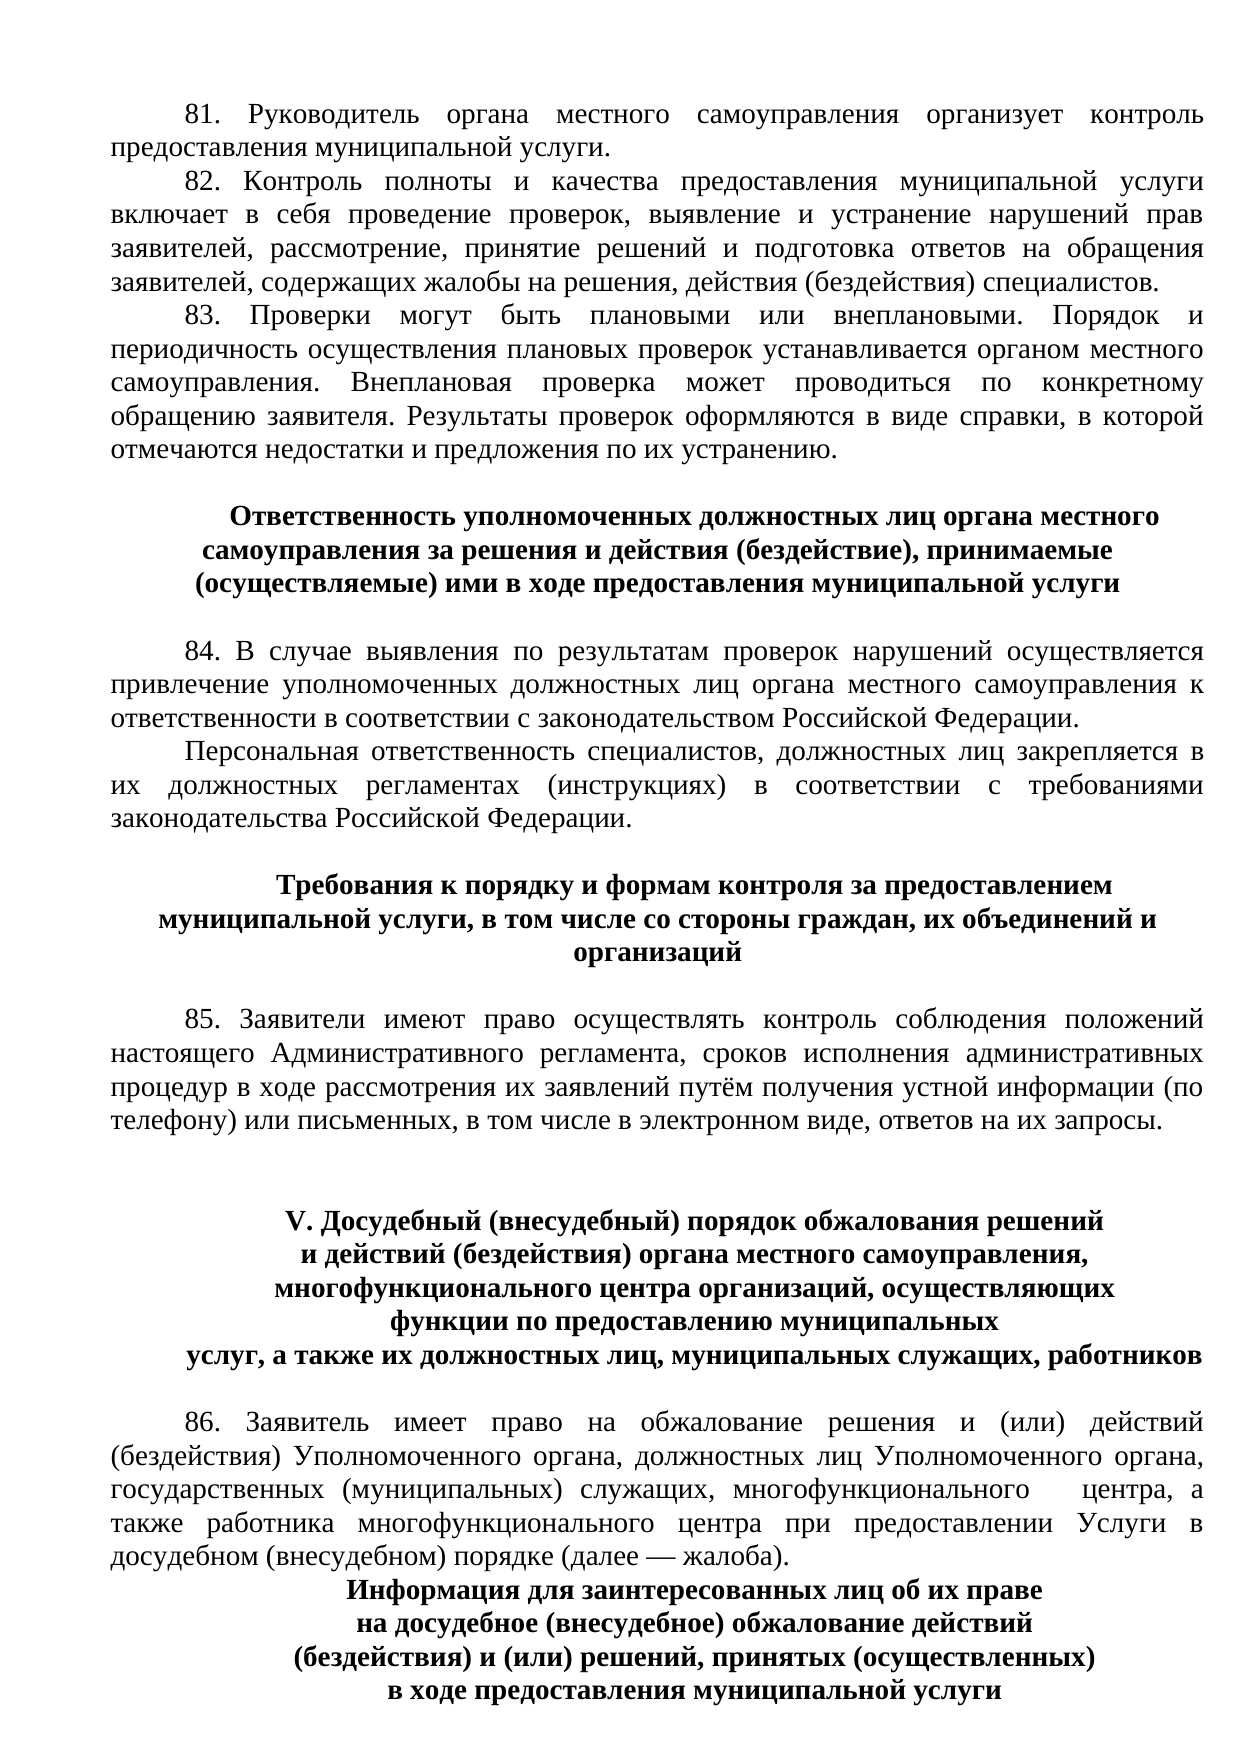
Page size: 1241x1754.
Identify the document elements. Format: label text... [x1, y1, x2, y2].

text Информация для заинтересованных лиц об их праве [110, 1572, 1205, 1605]
text в ходе предоставления муниципальной услуги [110, 1672, 1205, 1706]
text многофункционального центра организаций, осуществляющих [110, 1270, 1205, 1303]
text (бездействия) и (или) решений, принятых (осуществленных) [110, 1639, 1205, 1672]
text функции по предоставлению муниципальных [110, 1303, 1205, 1337]
text 81. Руководитель органа местного самоуправления организует контроль предоставления муниципальной услуги. [110, 96, 1205, 163]
text 85. Заявители имеют право осуществлять контроль соблюдения положений настоящего Административного регламента, сроков исполнения административных процедур в ходе рассмотрения их заявлений путём получения устной информации (по телефону) или письменных, в том числе в электронном виде, ответов на их запросы. [110, 1002, 1205, 1136]
text и действий (бездействия) органа местного самоуправления, [110, 1236, 1205, 1270]
text 86. Заявитель имеет право на обжалование решения и (или) действий (бездействия) Уполномоченного органа, должностных лиц Уполномоченного органа, государственных (муниципальных) служащих, многофункционального центра, а также работника многофункционального центра при предоставлении Услуги в досудебном (внесудебном) порядке (далее — жалоба). [110, 1404, 1205, 1572]
text Персональная ответственность специалистов, должностных лиц закрепляется в их должностных регламентах (инструкциях) в соответствии с требованиями законодательства Российской Федерации. [110, 733, 1205, 834]
text V. Досудебный (внесудебный) порядок обжалования решений [110, 1203, 1205, 1236]
text 83. Проверки могут быть плановыми или внеплановыми. Порядок и периодичность осуществления плановых проверок устанавливается органом местного самоуправления. Внеплановая проверка может проводиться по конкретному обращению заявителя. Результаты проверок оформляются в виде справки, в которой отмечаются недостатки и предложения по их устранению. [110, 297, 1205, 465]
text услуг, а также их должностных лиц, муниципальных служащих, работников [110, 1337, 1205, 1371]
text на досудебное (внесудебное) обжалование действий [110, 1605, 1205, 1639]
text Требования к порядку и формам контроля за предоставлением муниципальной услуги, в том числе со стороны граждан, их объединений и организаций [110, 867, 1205, 968]
text 84. В случае выявления по результатам проверок нарушений осуществляется привлечение уполномоченных должностных лиц органа местного самоуправления к ответственности в соответствии с законодательством Российской Федерации. [110, 633, 1205, 733]
text Ответственность уполномоченных должностных лиц органа местного самоуправления за решения и действия (бездействие), принимаемые (осуществляемые) ими в ходе предоставления муниципальной услуги [110, 498, 1205, 599]
text 82. Контроль полноты и качества предоставления муниципальной услуги включает в себя проведение проверок, выявление и устранение нарушений прав заявителей, рассмотрение, принятие решений и подготовка ответов на обращения заявителей, содержащих жалобы на решения, действия (бездействия) специалистов. [110, 163, 1205, 297]
